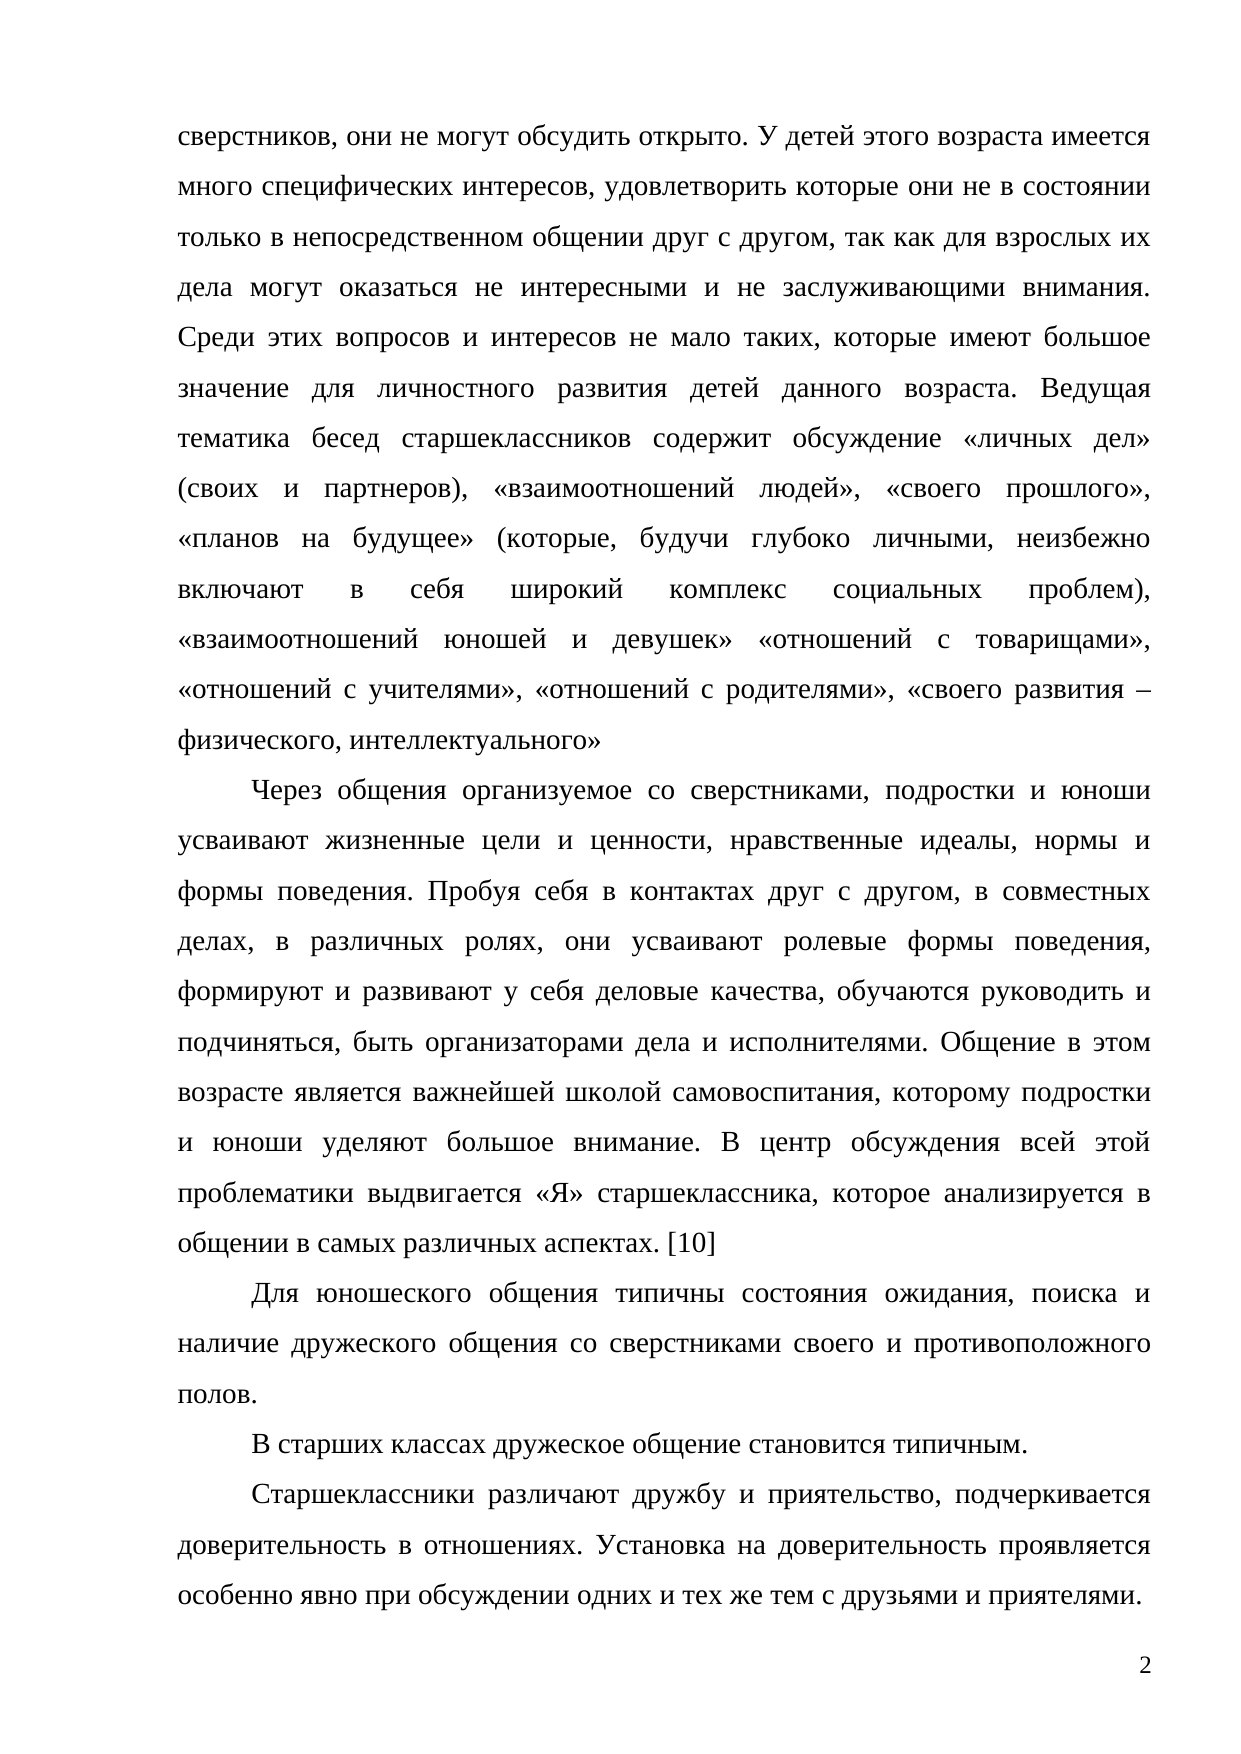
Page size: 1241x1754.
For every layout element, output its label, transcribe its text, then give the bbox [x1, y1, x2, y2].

text В старших классах дружеское общение становится типичным. [177, 1426, 1152, 1460]
text Через общения организуемое со сверстниками, подростки и юноши усваивают жизненные цели и ценности, нравственные идеалы, нормы и формы поведения. Пробуя себя в контактах друг с другом, в совместных делах, в различных ролях, они усваивают ролевые формы поведения, формируют и развивают у себя деловые качества, обучаются руководить и подчиняться, быть организаторами дела и исполнителями. Общение в этом возрасте является важнейшей школой самовоспитания, которому подростки и юноши уделяют большое внимание. В центр обсуждения всей этой проблематики выдвигается «Я» старшеклассника, которое анализируется в общении в самых различных аспектах. [10] [177, 772, 1152, 1258]
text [177, 118, 1152, 755]
text Для юношеского общения типичны состояния ожидания, поиска и наличие дружеского общения со сверстниками своего и противоположного полов. [177, 1275, 1152, 1409]
text Старшеклассники различают дружбу и приятельство, подчеркивается доверительность в отношениях. Установка на доверительность проявляется особенно явно при обсуждении одних и тех же тем с друзьями и приятелями. [177, 1477, 1152, 1611]
